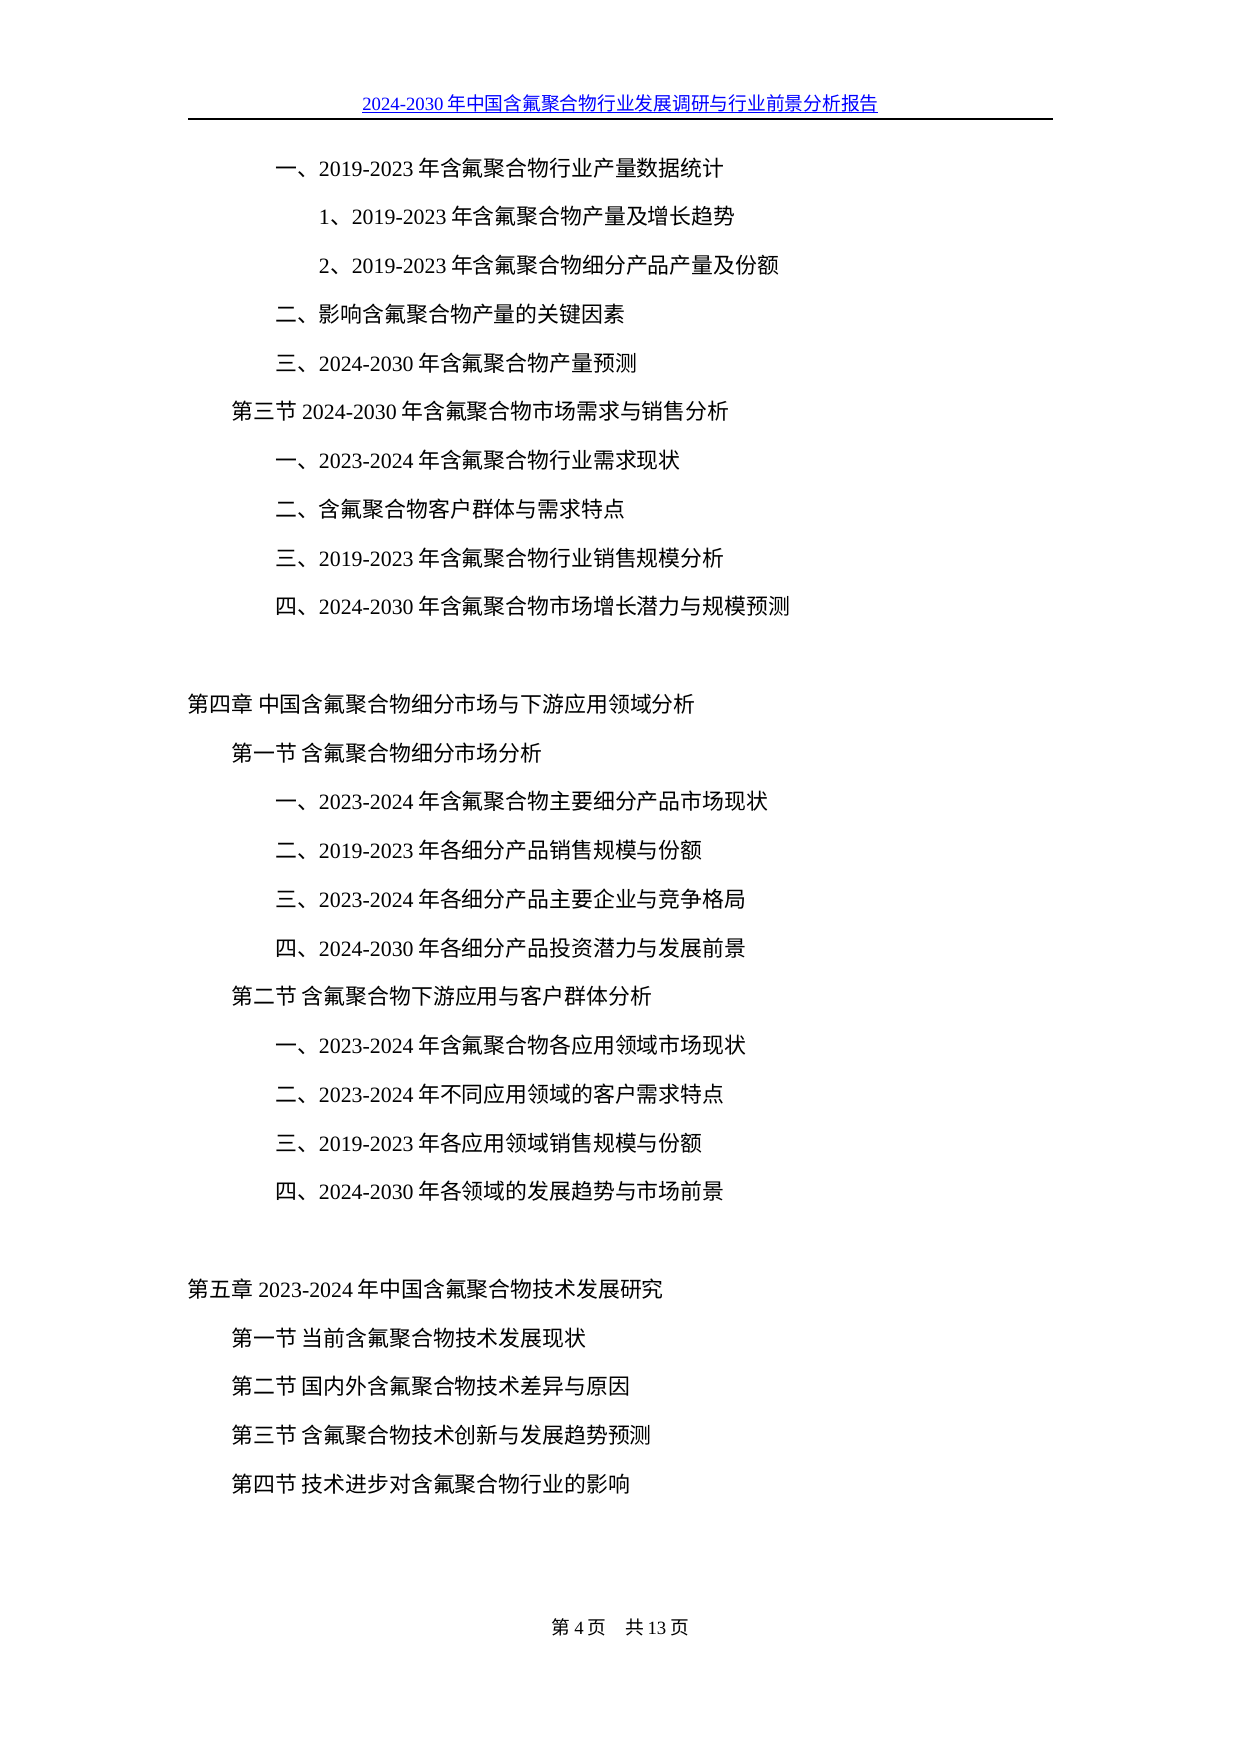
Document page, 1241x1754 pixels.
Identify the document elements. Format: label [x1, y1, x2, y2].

text [187, 150, 1053, 1499]
